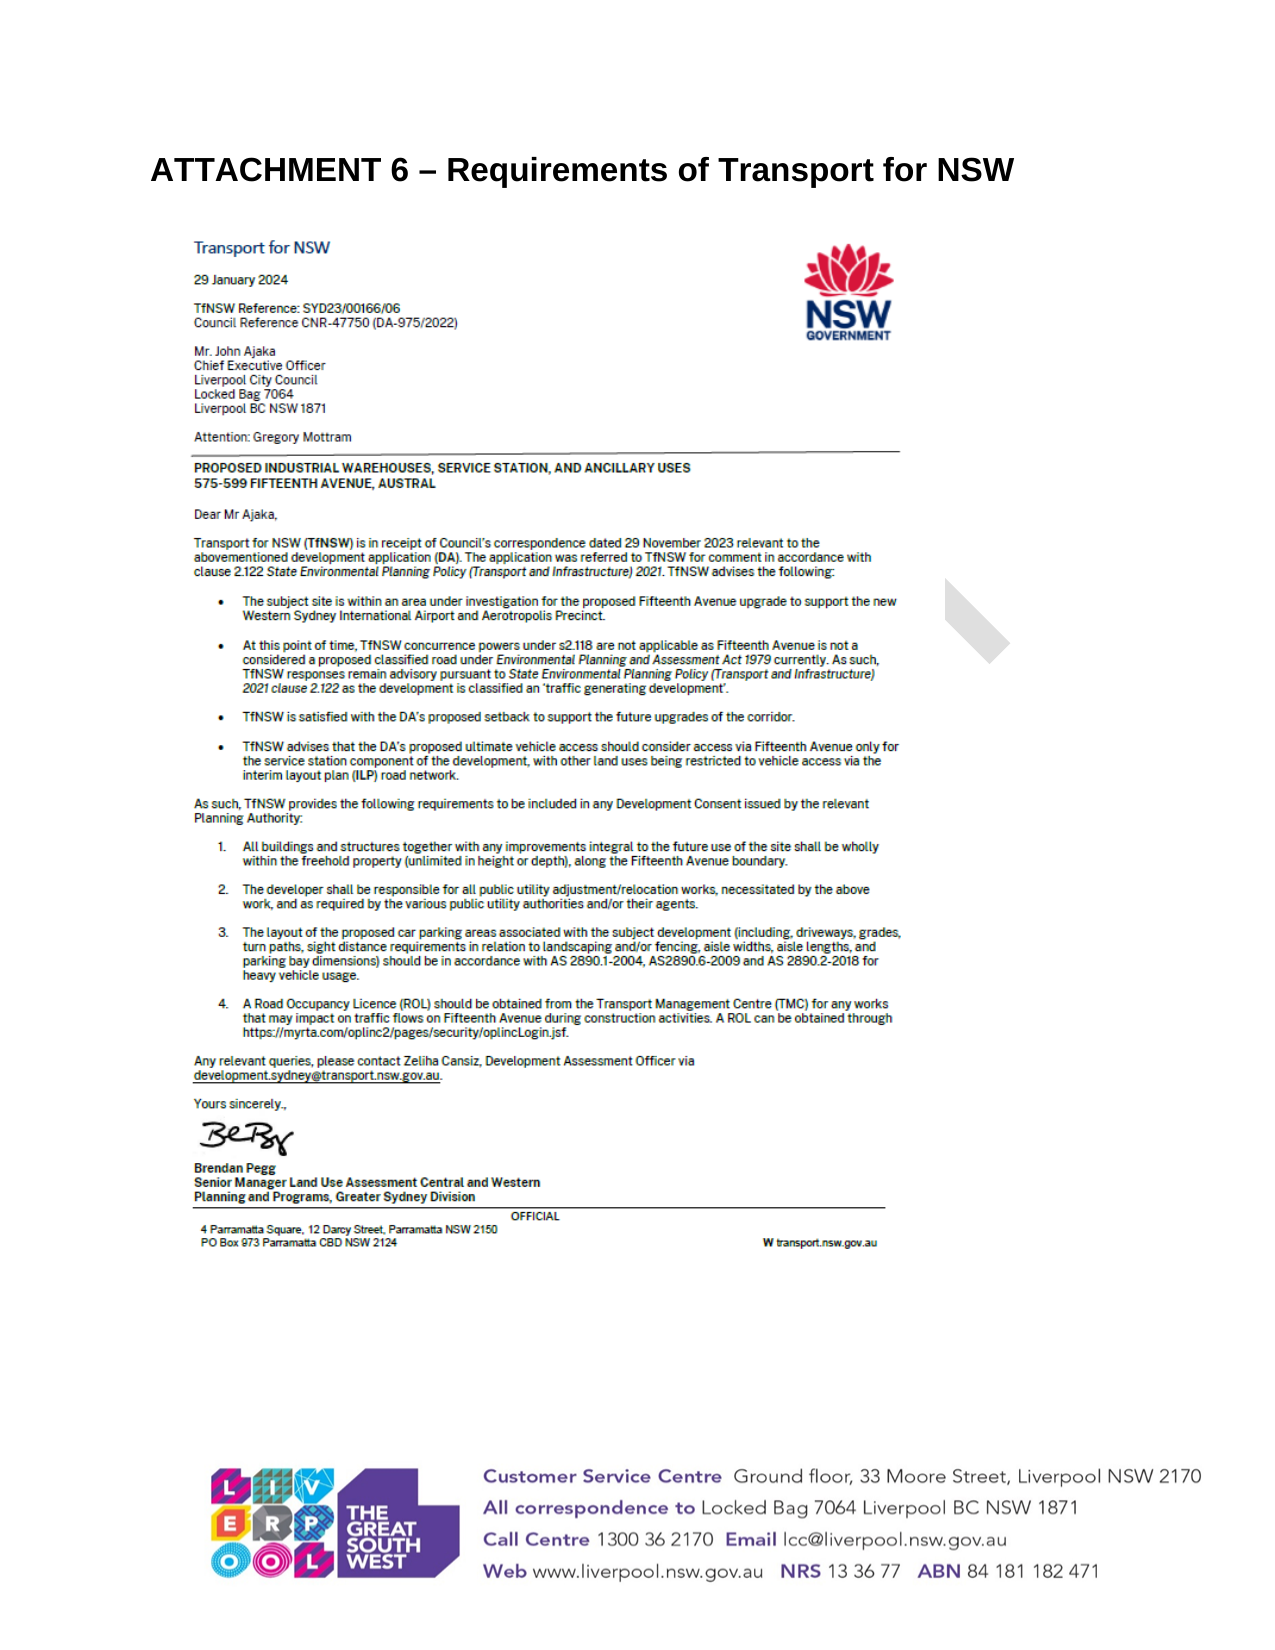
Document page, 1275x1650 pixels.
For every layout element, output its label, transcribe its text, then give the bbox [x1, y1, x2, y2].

picture [150, 188, 945, 1293]
picture [150, 1431, 1275, 1632]
text ATTACHMENT 6 – Requirements of Transport for NSW [150, 150, 1125, 188]
